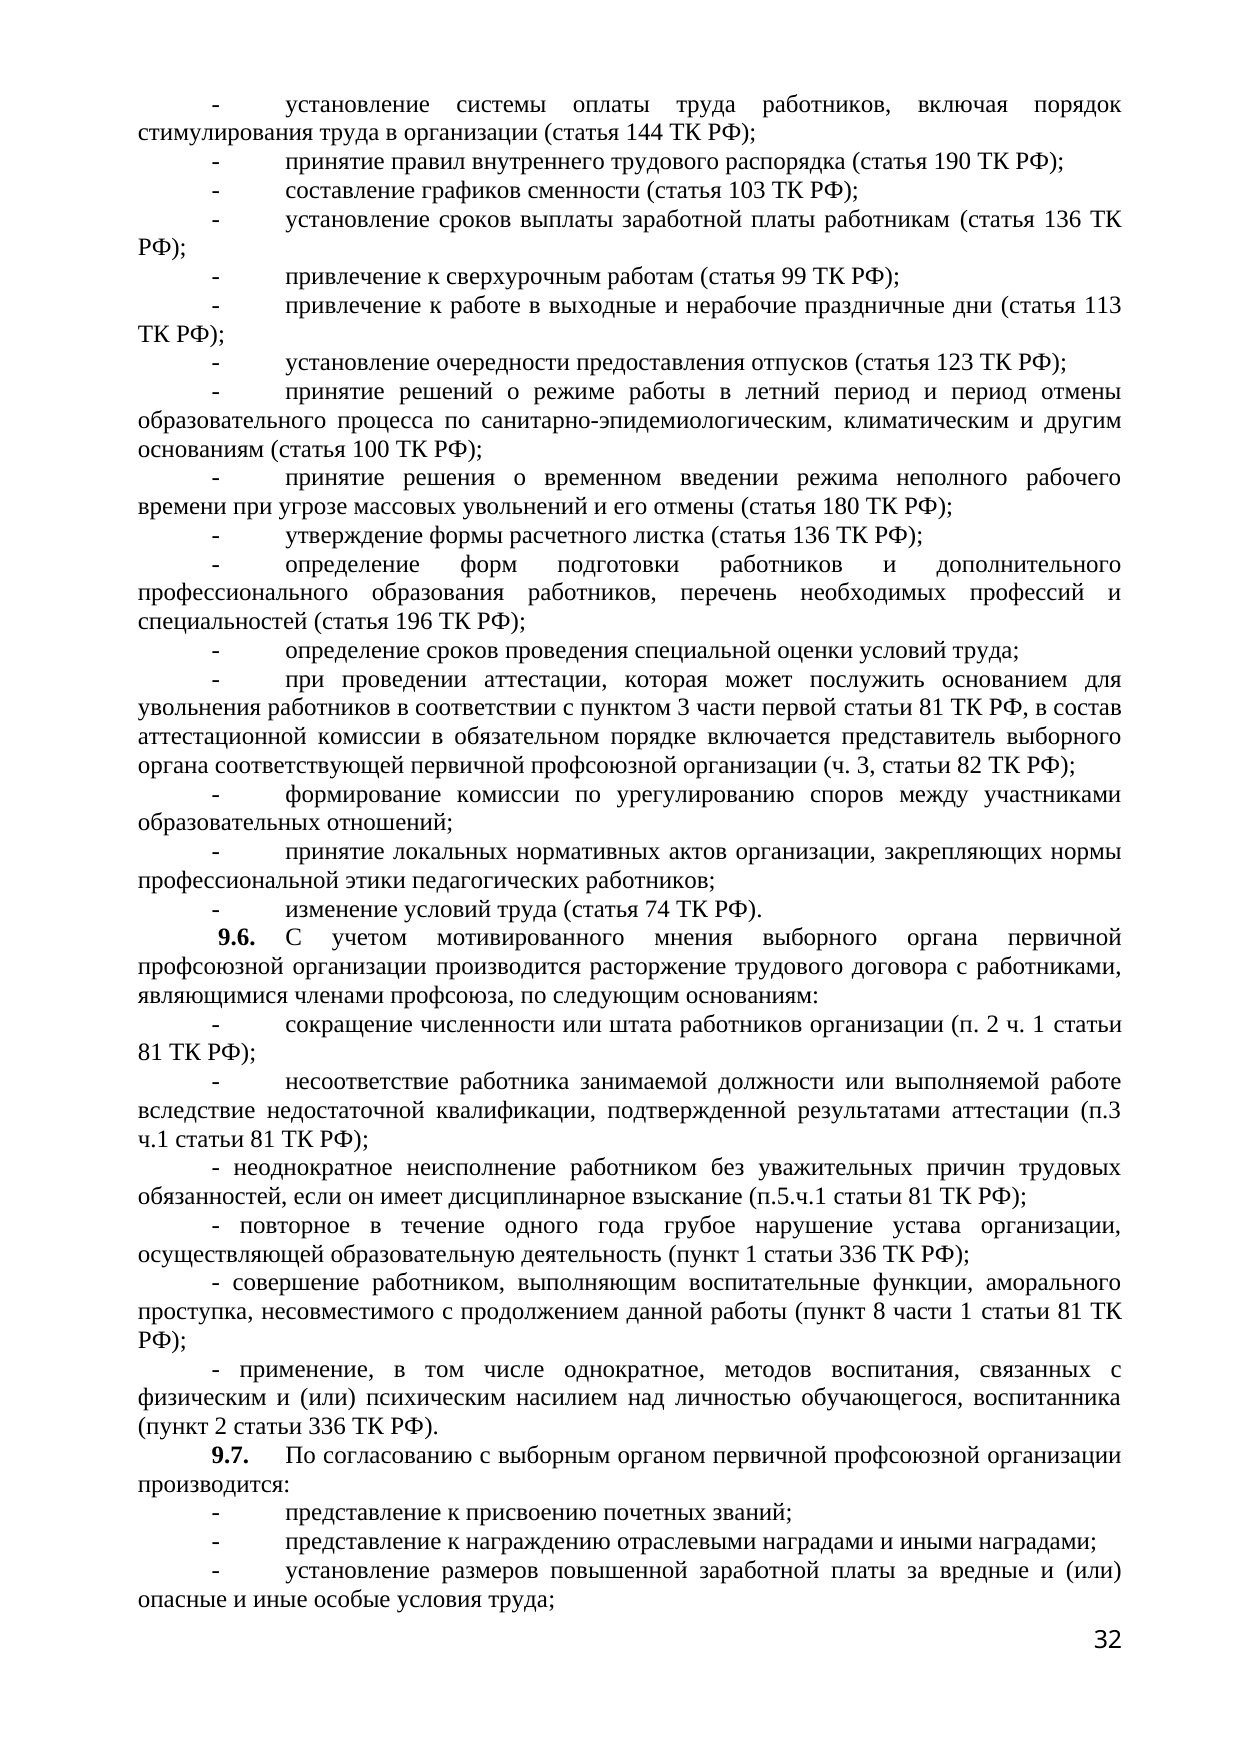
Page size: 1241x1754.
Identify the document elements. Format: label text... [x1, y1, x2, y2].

list - установление системы оплаты труда работников, включая порядок стимулирования труда в организации (статья 144 ТК РФ); [138, 89, 1122, 146]
list - совершение работником, выполняющим воспитательные функции, аморального проступка, несовместимого с продолжением данной работы (пункт 8 части 1 статьи 81 ТК РФ); [138, 1267, 1122, 1354]
list принятие локальных нормативных актов организации, закрепляющих нормы профессиональной этики педагогических работников; [138, 836, 1122, 894]
list привлечение к сверхурочным работам (статья 99 ТК РФ); [138, 261, 1122, 290]
list принятие правил внутреннего трудового распорядка (статья 190 ТК РФ); [138, 146, 1122, 175]
list 9.7. По согласованию с выборным органом первичной профсоюзной организации производится: [138, 1440, 1122, 1497]
list 9.6. С учетом мотивированного мнения выборного органа первичной профсоюзной организации производится расторжение трудового договора с работниками, являющимися членами профсоюза, по следующим основаниям: [138, 922, 1122, 1009]
list представление к награждению отраслевыми наградами и иными наградами; [138, 1526, 1122, 1555]
list определение сроков проведения специальной оценки условий труда; [138, 635, 1122, 664]
list сокращение численности или штата работников организации (п. 2 ч. 1 статьи 81 ТК РФ); [138, 1009, 1122, 1066]
list - неоднократное неисполнение работником без уважительных причин трудовых обязанностей, если он имеет дисциплинарное взыскание (п.5.ч.1 статьи 81 ТК РФ); [138, 1152, 1122, 1210]
list принятие решения о временном введении режима неполного рабочего времени при угрозе массовых увольнений и его отмены (статья 180 ТК РФ); [138, 462, 1122, 520]
list утверждение формы расчетного листка (статья 136 ТК РФ); [138, 520, 1122, 549]
list - повторное в течение одного года грубое нарушение устава организации, осуществляющей образовательную деятельность (пункт 1 статьи 336 ТК РФ); [138, 1210, 1122, 1267]
list несоответствие работника занимаемой должности или выполняемой работе вследствие недостаточной квалификации, подтвержденной результатами аттестации (п.3 ч.1 статьи 81 ТК РФ); [138, 1066, 1122, 1152]
list установление очередности предоставления отпусков (статья 123 ТК РФ); [138, 347, 1122, 376]
list определение форм подготовки работников и дополнительного профессионального образования работников, перечень необходимых профессий и специальностей (статья 196 ТК РФ); [138, 549, 1122, 635]
list формирование комиссии по урегулированию споров между участниками образовательных отношений; [138, 779, 1122, 836]
list привлечение к работе в выходные и нерабочие праздничные дни (статья 113 ТК РФ); [138, 290, 1122, 347]
list представление к присвоению почетных званий; [138, 1497, 1122, 1526]
list установление размеров повышенной заработной платы за вредные и (или) опасные и иные особые условия труда; [138, 1555, 1122, 1612]
list установление сроков выплаты заработной платы работникам (статья 136 ТК РФ); [138, 204, 1122, 261]
list - применение, в том числе однократное, методов воспитания, связанных с физическим и (или) психическим насилием над личностью обучающегося, воспитанника (пункт 2 статьи 336 ТК РФ). [138, 1354, 1122, 1440]
list изменение условий труда (статья 74 ТК РФ). [138, 894, 1122, 922]
list принятие решений о режиме работы в летний период и период отмены образовательного процесса по санитарно-эпидемиологическим, климатическим и другим основаниям (статья 100 ТК РФ); [138, 376, 1122, 462]
list составление графиков сменности (статья 103 ТК РФ); [138, 175, 1122, 204]
list при проведении аттестации, которая может послужить основанием для увольнения работников в соответствии с пунктом 3 части первой статьи 81 ТК РФ, в состав аттестационной комиссии в обязательном порядке включается представитель выборного органа соответствующей первичной профсоюзной организации (ч. 3, статьи 82 ТК РФ); [138, 664, 1122, 779]
